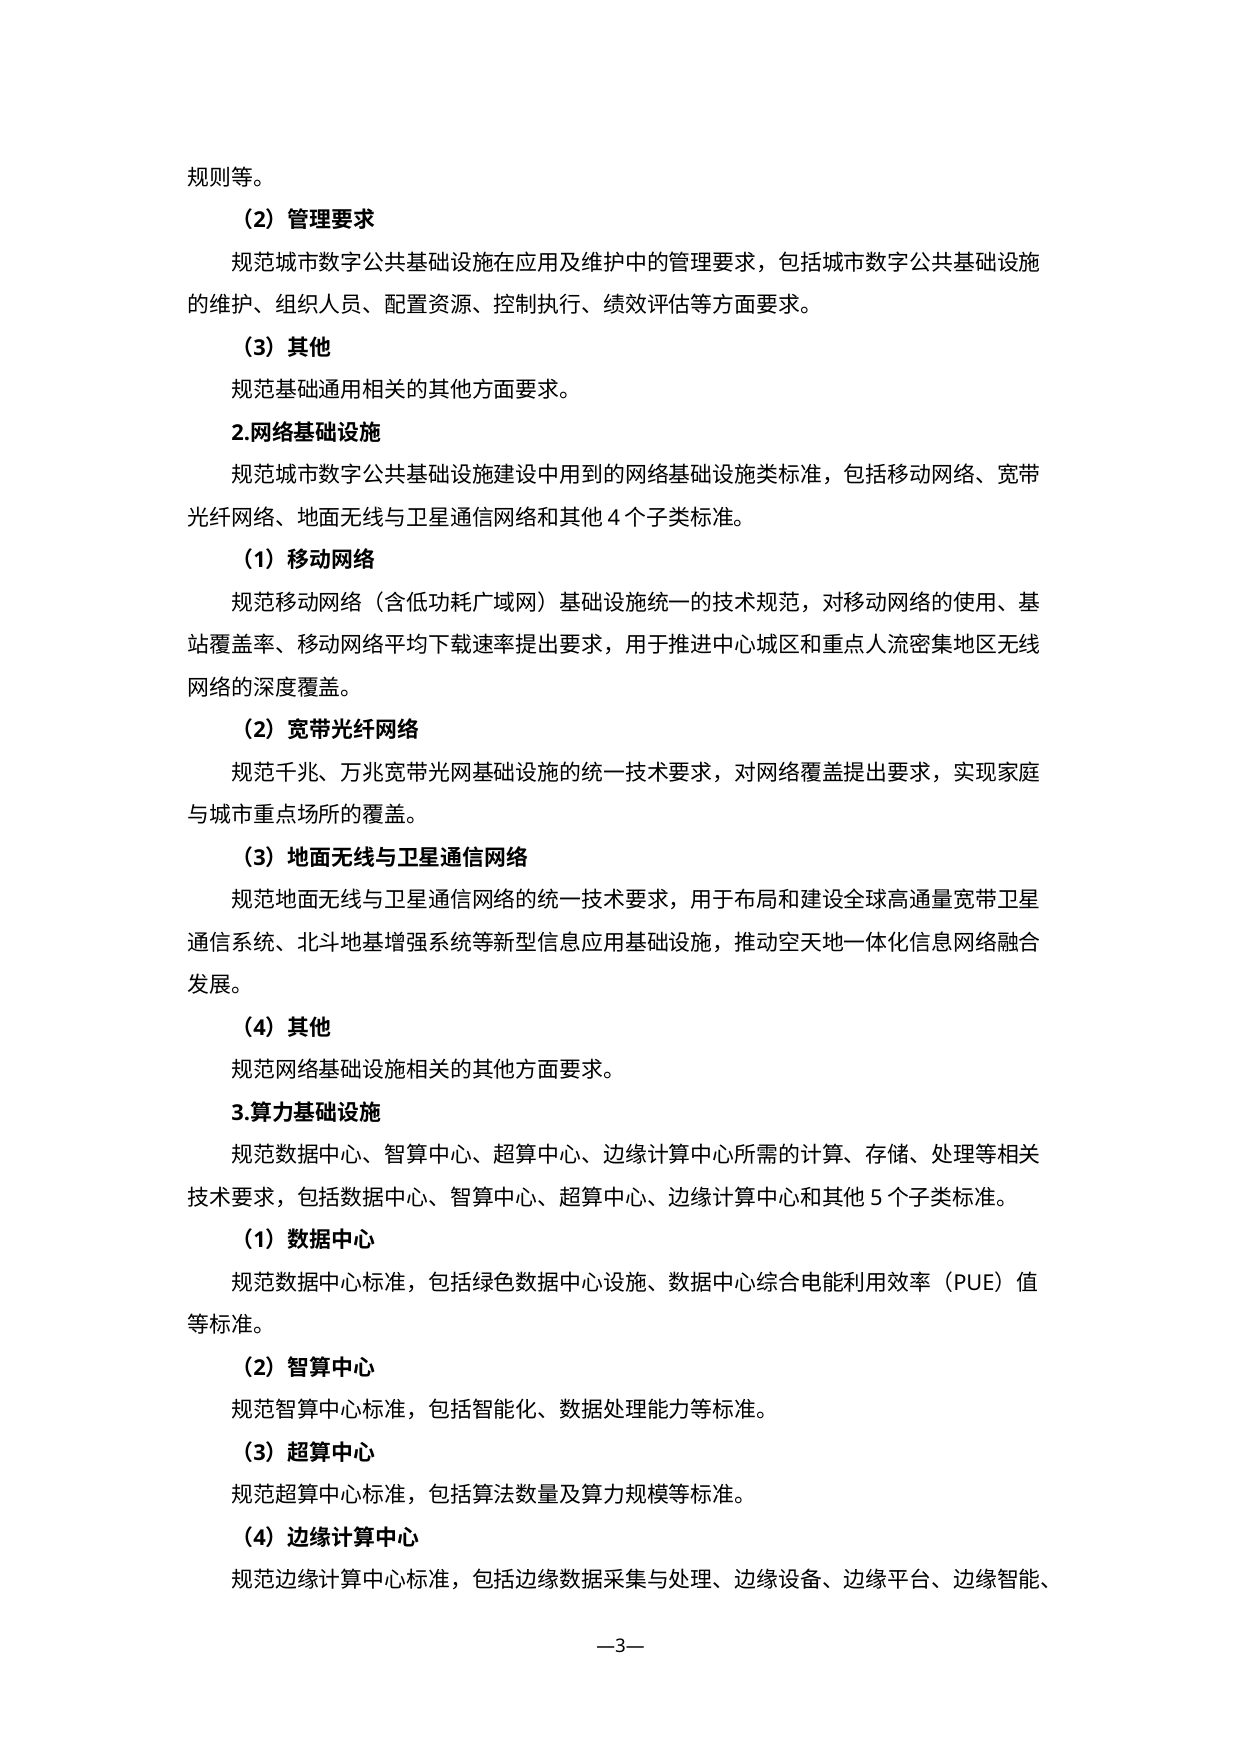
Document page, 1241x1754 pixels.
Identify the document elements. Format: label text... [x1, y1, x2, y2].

text 规范地面无线与卫星通信网络的统一技术要求，用于布局和建设全球高通量宽带卫星通信系统、北斗地基增强系统等新型信息应用基础设施，推动空天地一体化信息网络融合发展。 [187, 877, 1053, 1004]
text 规范城市数字公共基础设施建设中用到的网络基础设施类标准，包括移动网络、宽带光纤网络、地面无线与卫星通信网络和其他4个子类标准。 [187, 452, 1053, 537]
text 规范移动网络（含低功耗广域网）基础设施统一的技术规范，对移动网络的使用、基站覆盖率、移动网络平均下载速率提出要求，用于推进中心城区和重点人流密集地区无线网络的深度覆盖。 [187, 579, 1053, 707]
text 规范数据中心、智算中心、超算中心、边缘计算中心所需的计算、存储、处理等相关技术要求，包括数据中心、智算中心、超算中心、边缘计算中心和其他5个子类标准。 [187, 1132, 1053, 1217]
text （3）其他 [187, 324, 1053, 367]
text （2）智算中心 [187, 1344, 1053, 1387]
text 规范基础通用相关的其他方面要求。 [187, 367, 1053, 409]
text 规范城市数字公共基础设施在应用及维护中的管理要求，包括城市数字公共基础设施的维护、组织人员、配置资源、控制执行、绩效评估等方面要求。 [187, 239, 1053, 324]
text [187, 1557, 1053, 1599]
text （3）超算中心 [187, 1429, 1053, 1472]
text 规范智算中心标准，包括智能化、数据处理能力等标准。 [187, 1387, 1053, 1429]
text 规范千兆、万兆宽带光网基础设施的统一技术要求，对网络覆盖提出要求，实现家庭与城市重点场所的覆盖。 [187, 749, 1053, 834]
text （2）管理要求 [187, 197, 1053, 239]
text （1）数据中心 [187, 1217, 1053, 1259]
text （4）其他 [187, 1004, 1053, 1047]
text 规范数据中心标准，包括绿色数据中心设施、数据中心综合电能利用效率（PUE）值等标准。 [187, 1259, 1053, 1344]
text 规范超算中心标准，包括算法数量及算力规模等标准。 [187, 1472, 1053, 1514]
text （4）边缘计算中心 [187, 1514, 1053, 1557]
text （2）宽带光纤网络 [187, 707, 1053, 749]
text 2.网络基础设施 [187, 409, 1053, 452]
text （1）移动网络 [187, 537, 1053, 579]
text 3.算力基础设施 [187, 1089, 1053, 1132]
text （3）地面无线与卫星通信网络 [187, 834, 1053, 877]
text 规范网络基础设施相关的其他方面要求。 [187, 1047, 1053, 1089]
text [187, 154, 1053, 197]
